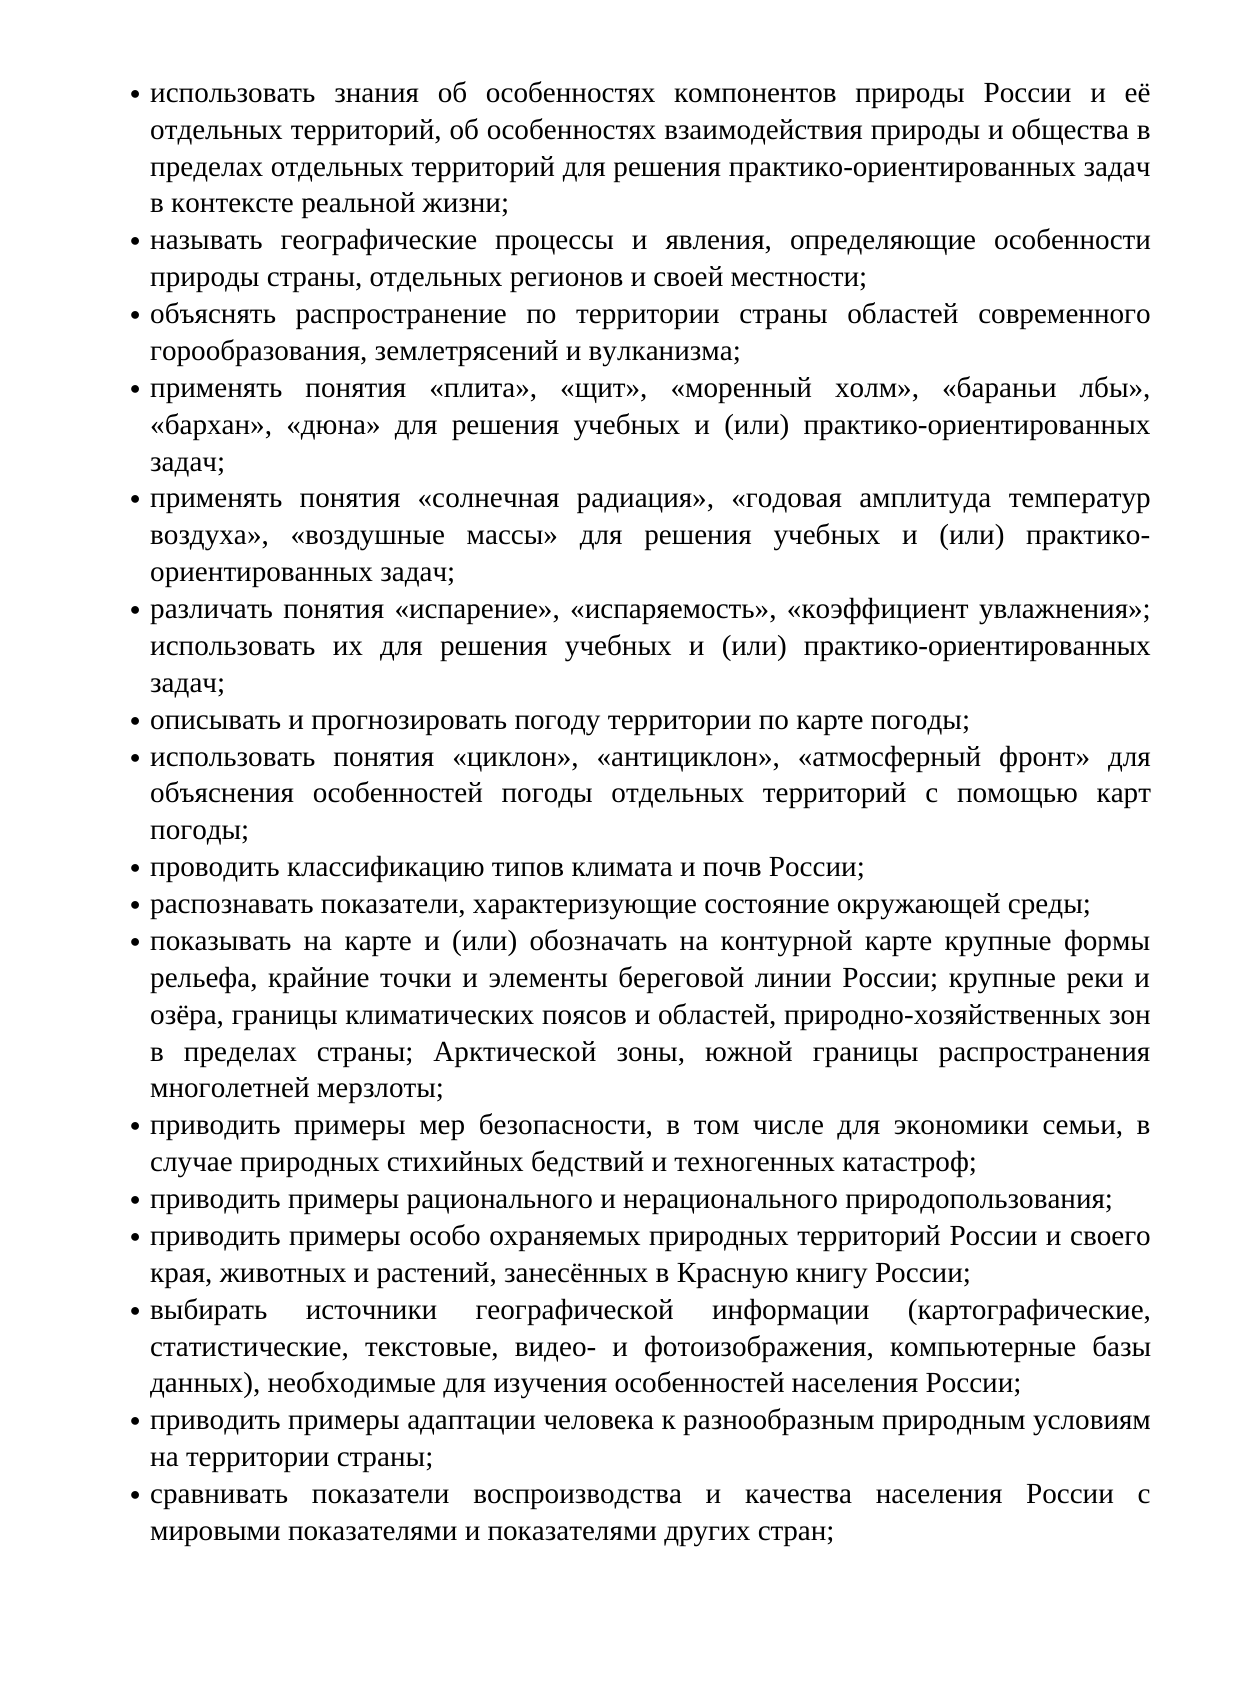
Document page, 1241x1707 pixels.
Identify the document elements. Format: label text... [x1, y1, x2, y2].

list приводить примеры мер безопасности, в том числе для экономики семьи, в случае природных стихийных бедствий и техногенных катастроф; [131, 1107, 1152, 1178]
list описывать и прогнозировать погоду территории по карте погоды; [131, 702, 1152, 735]
list различать понятия «испарение», «испаряемость», «коэффициент увлажнения»; использовать их для решения учебных и (или) практико-ориентированных задач; [131, 591, 1152, 698]
list использовать знания об особенностях компонентов природы России и её отдельных территорий, об особенностях взаимодействия природы и общества в пределах отдельных территорий для решения практико-ориентированных задач в контексте реальной жизни; [131, 75, 1152, 219]
list приводить примеры особо охраняемых природных территорий России и своего края, животных и растений, занесённых в Красную книгу России; [131, 1218, 1152, 1288]
list сравнивать показатели воспроизводства и качества населения России с мировыми показателями и показателями других стран; [131, 1476, 1152, 1547]
list приводить примеры рационального и нерационального природопользования; [131, 1181, 1152, 1215]
list использовать понятия «циклон», «антициклон», «атмосферный фронт» для объяснения особенностей погоды отдельных территорий с помощью карт погоды; [131, 739, 1152, 846]
list проводить классификацию типов климата и почв России; [131, 849, 1152, 883]
list называть географические процессы и явления, определяющие особенности природы страны, отдельных регионов и своей местности; [131, 222, 1152, 293]
list применять понятия «плита», «щит», «моренный холм», «бараньи лбы», «бархан», «дюна» для решения учебных и (или) практико-ориентированных задач; [131, 370, 1152, 477]
list применять понятия «солнечная радиация», «годовая амплитуда температур воздуха», «воздушные массы» для решения учебных и (или) практико-ориентированных задач; [131, 481, 1152, 588]
list показывать на карте и (или) обозначать на контурной карте крупные формы рельефа, крайние точки и элементы береговой линии России; крупные реки и озёра, границы климатических поясов и областей, природно-хозяйственных зон в пределах страны; Арктической зоны, южной границы распространения многолетней мерзлоты; [131, 923, 1152, 1104]
list распознавать показатели, характеризующие состояние окружающей среды; [131, 886, 1152, 920]
list выбирать источники географической информации (картографические, статистические, текстовые, видео- и фотоизображения, компьютерные базы данных), необходимые для изучения особенностей населения России; [131, 1292, 1152, 1399]
list приводить примеры адаптации человека к разнообразным природным условиям на территории страны; [131, 1402, 1152, 1473]
list объяснять распространение по территории страны областей современного горообразования, землетрясений и вулканизма; [131, 296, 1152, 367]
